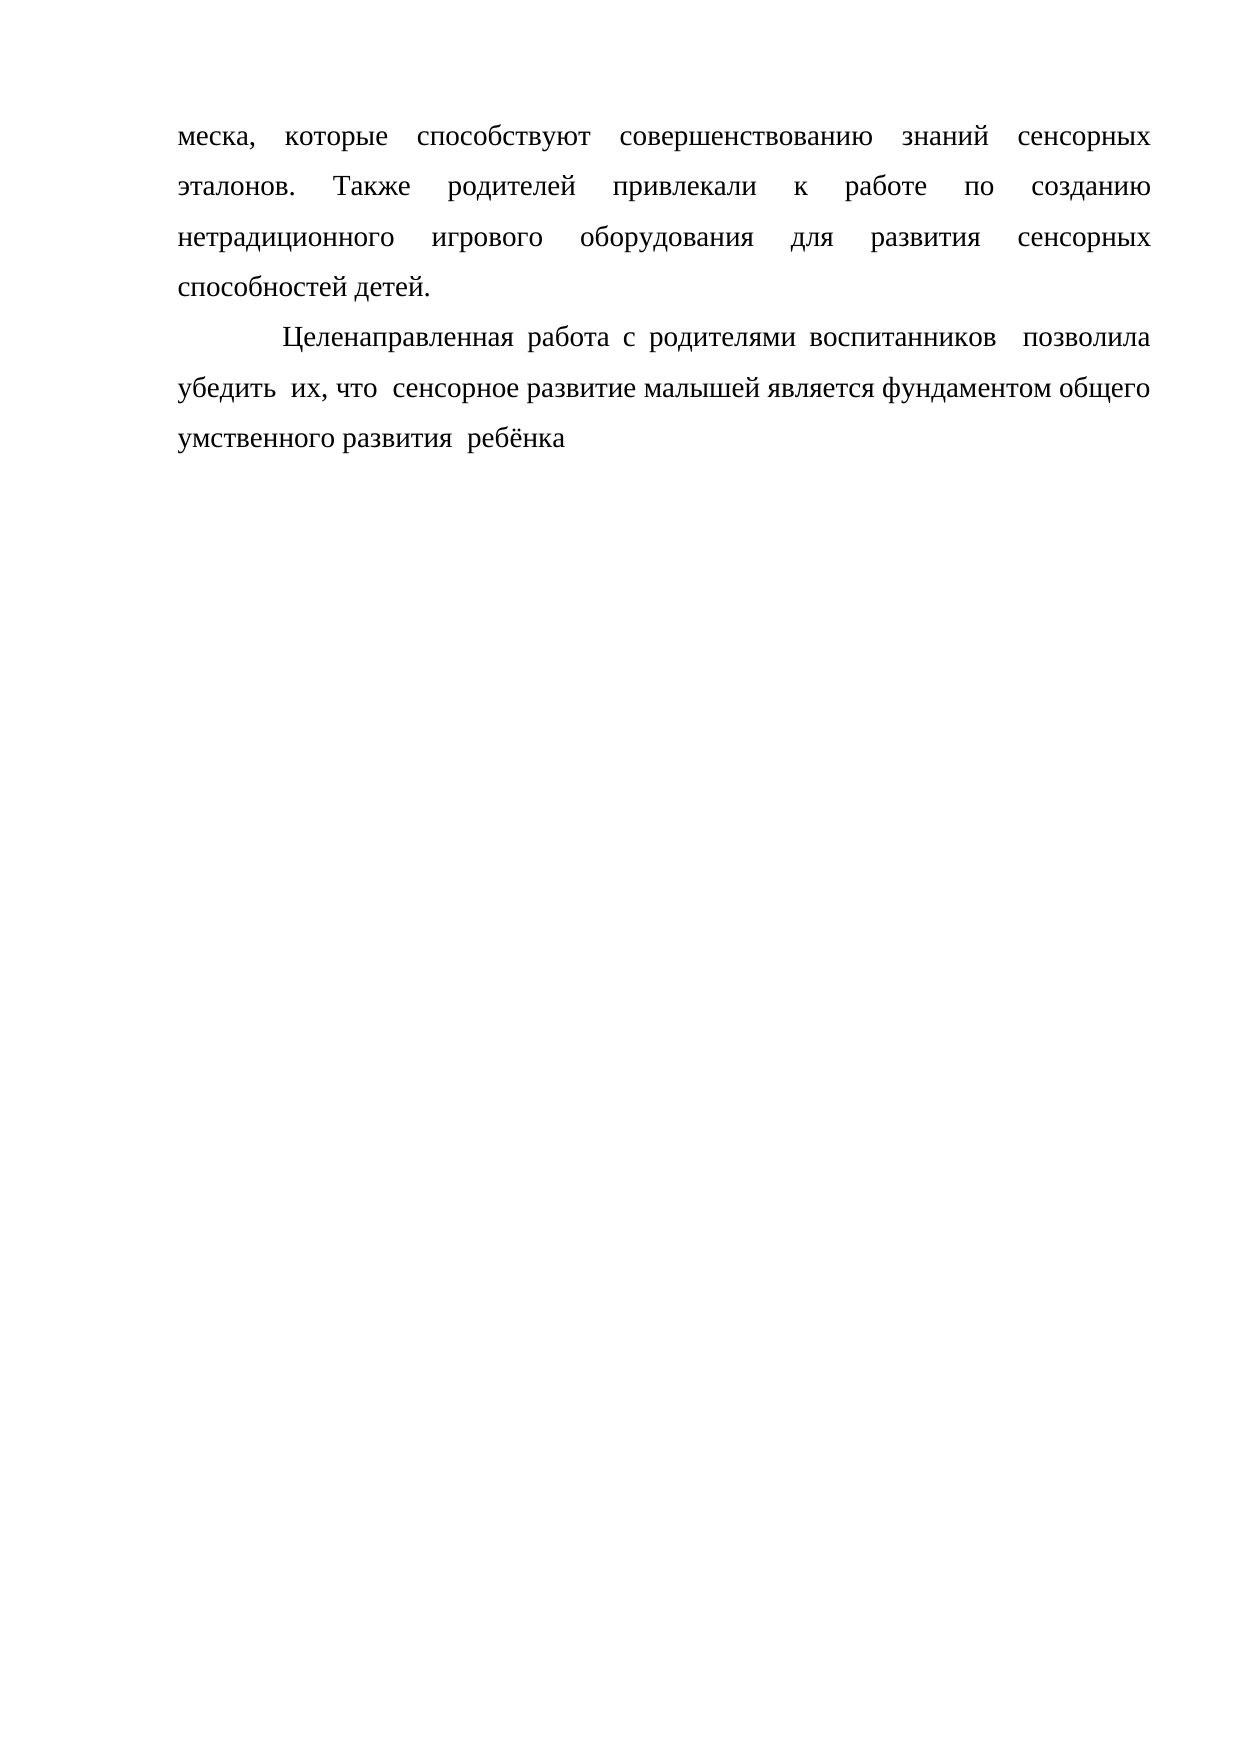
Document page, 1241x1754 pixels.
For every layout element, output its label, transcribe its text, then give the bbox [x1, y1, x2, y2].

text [177, 118, 1152, 303]
text Целенаправленная работа с родителями воспитанников позволила убедить их, что сенсорное развитие малышей является фундаментом общего умственного развития ребёнка [177, 319, 1152, 453]
